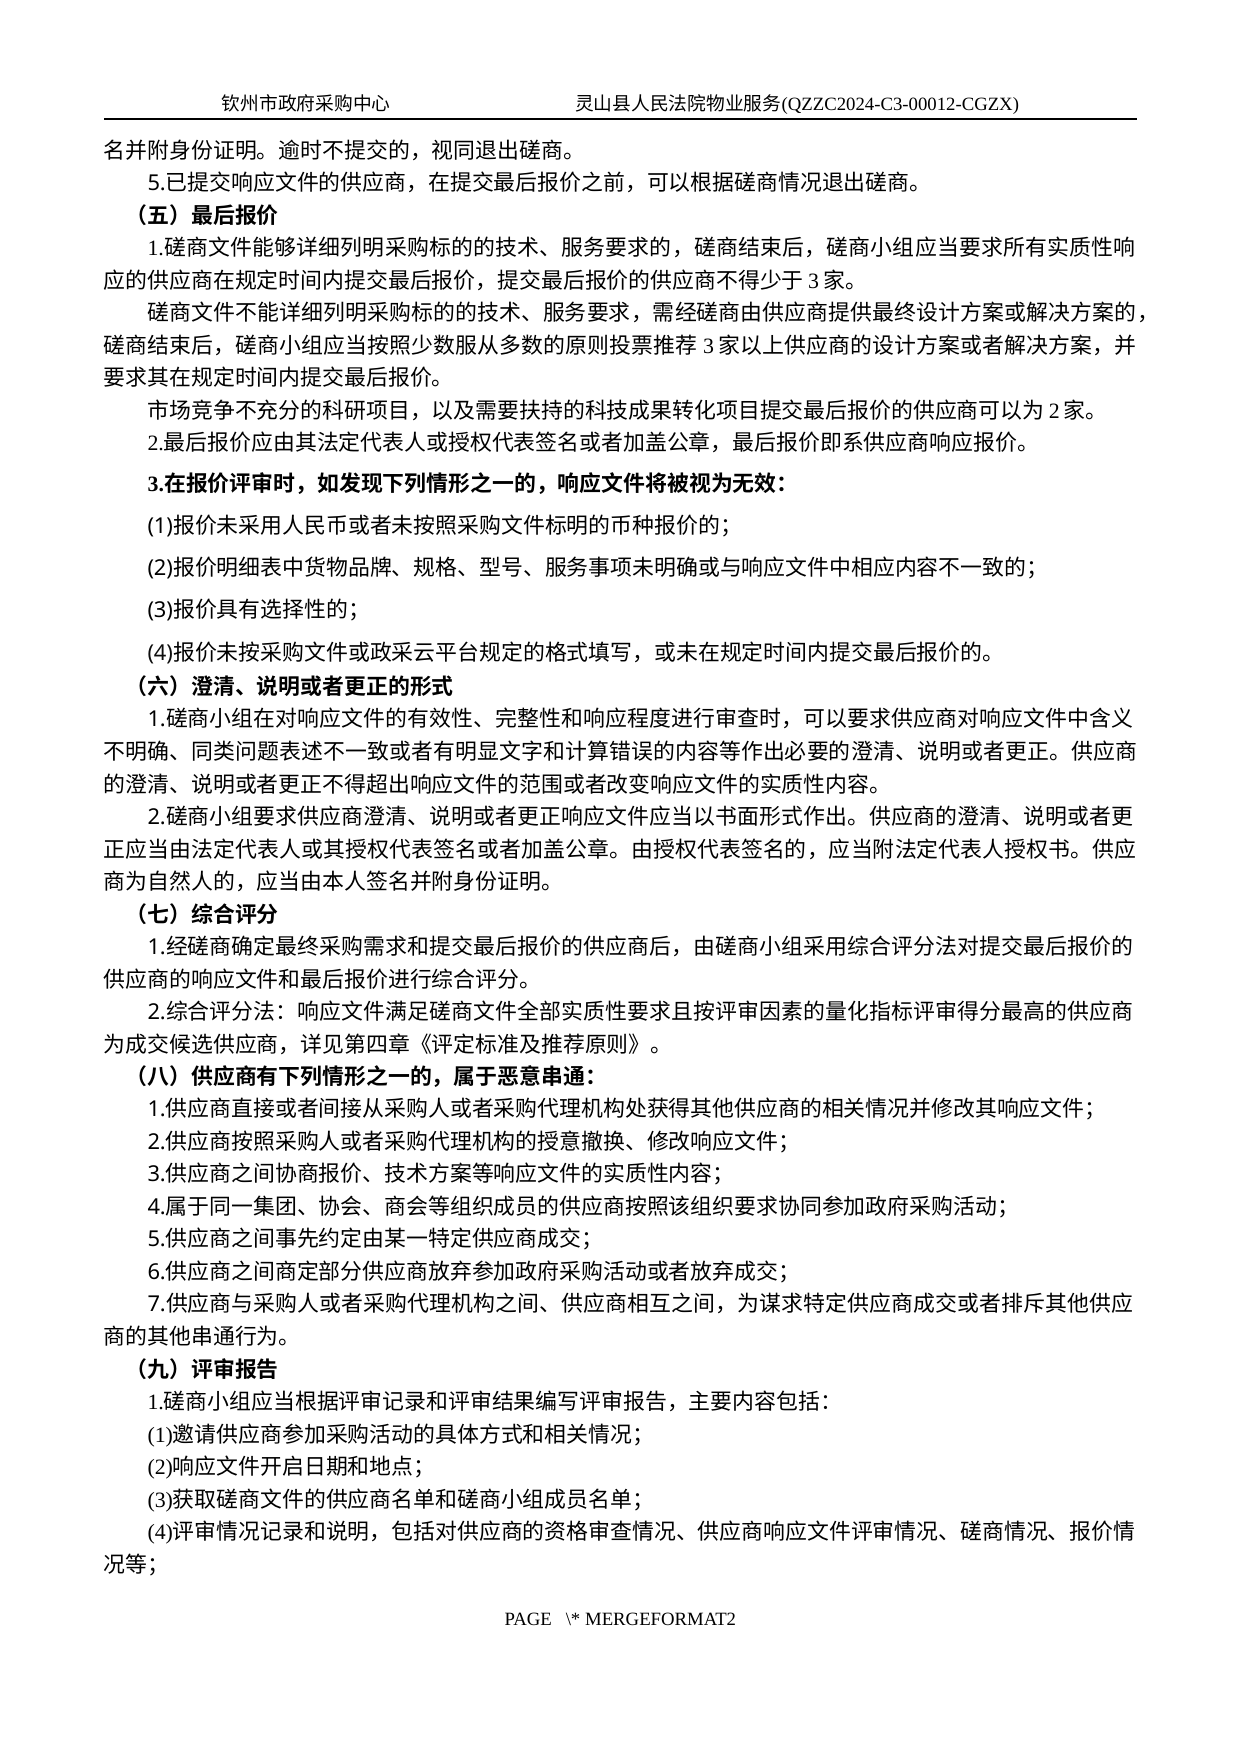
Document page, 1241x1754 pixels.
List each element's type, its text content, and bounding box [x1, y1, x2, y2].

text 4.属于同一集团、协会、商会等组织成员的供应商按照该组织要求协同参加政府采购活动； [103, 1189, 1137, 1221]
text 1.磋商文件能够详细列明采购标的的技术、服务要求的，磋商结束后，磋商小组应当要求所有实质性响应的供应商在规定时间内提交最后报价，提交最后报价的供应商不得少于3家。 [103, 230, 1137, 295]
text 1.磋商小组应当根据评审记录和评审结果编写评审报告，主要内容包括： [103, 1384, 1137, 1416]
text （九）评审报告 [103, 1351, 1137, 1384]
text 2.供应商按照采购人或者采购代理机构的授意撤换、修改响应文件； [103, 1124, 1137, 1156]
text 2.磋商小组要求供应商澄清、说明或者更正响应文件应当以书面形式作出。供应商的澄清、说明或者更正应当由法定代表人或其授权代表签名或者加盖公章。由授权代表签名的，应当附法定代表人授权书。供应商为自然人的，应当由本人签名并附身份证明。 [103, 799, 1137, 896]
text (2)报价明细表中货物品牌、规格、型号、服务事项未明确或与响应文件中相应内容不一致的； [103, 542, 1137, 584]
text (2)响应文件开启日期和地点； [103, 1449, 1137, 1481]
text 1.供应商直接或者间接从采购人或者采购代理机构处获得其他供应商的相关情况并修改其响应文件； [103, 1091, 1137, 1124]
text 7.供应商与采购人或者采购代理机构之间、供应商相互之间，为谋求特定供应商成交或者排斥其他供应商的其他串通行为。 [103, 1286, 1137, 1351]
text 2.最后报价应由其法定代表人或授权代表签名或者加盖公章，最后报价即系供应商响应报价。 [103, 425, 1137, 457]
text 5.已提交响应文件的供应商，在提交最后报价之前，可以根据磋商情况退出磋商。 [103, 165, 1137, 197]
text 3.供应商之间协商报价、技术方案等响应文件的实质性内容； [103, 1156, 1137, 1189]
text 2.综合评分法：响应文件满足磋商文件全部实质性要求且按评审因素的量化指标评审得分最高的供应商为成交候选供应商，详见第四章《评定标准及推荐原则》。 [103, 994, 1137, 1059]
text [103, 132, 1137, 165]
text 市场竞争不充分的科研项目，以及需要扶持的科技成果转化项目提交最后报价的供应商可以为2家。 [103, 392, 1137, 425]
text (4)报价未按采购文件或政采云平台规定的格式填写，或未在规定时间内提交最后报价的。 [103, 626, 1137, 669]
text 6.供应商之间商定部分供应商放弃参加政府采购活动或者放弃成交； [103, 1254, 1137, 1286]
text (4)评审情况记录和说明，包括对供应商的资格审查情况、供应商响应文件评审情况、磋商情况、报价情况等； [103, 1514, 1137, 1579]
text (1)报价未采用人民币或者未按照采购文件标明的币种报价的； [103, 499, 1137, 542]
text 3.在报价评审时，如发现下列情形之一的，响应文件将被视为无效： [103, 457, 1137, 499]
text 磋商文件不能详细列明采购标的的技术、服务要求，需经磋商由供应商提供最终设计方案或解决方案的，磋商结束后，磋商小组应当按照少数服从多数的原则投票推荐3家以上供应商的设计方案或者解决方案，并要求其在规定时间内提交最后报价。 [103, 295, 1137, 392]
text (1)邀请供应商参加采购活动的具体方式和相关情况； [103, 1416, 1137, 1449]
text （七）综合评分 [103, 896, 1137, 929]
text 5.供应商之间事先约定由某一特定供应商成交； [103, 1221, 1137, 1254]
text (3)报价具有选择性的； [103, 584, 1137, 626]
text 1.磋商小组在对响应文件的有效性、完整性和响应程度进行审查时，可以要求供应商对响应文件中含义不明确、同类问题表述不一致或者有明显文字和计算错误的内容等作出必要的澄清、说明或者更正。供应商的澄清、说明或者更正不得超出响应文件的范围或者改变响应文件的实质性内容。 [103, 701, 1137, 799]
text (3)获取磋商文件的供应商名单和磋商小组成员名单； [103, 1481, 1137, 1514]
text （六）澄清、说明或者更正的形式 [103, 669, 1137, 701]
text （八）供应商有下列情形之一的，属于恶意串通： [103, 1059, 1137, 1091]
text 1.经磋商确定最终采购需求和提交最后报价的供应商后，由磋商小组采用综合评分法对提交最后报价的供应商的响应文件和最后报价进行综合评分。 [103, 929, 1137, 994]
text （五）最后报价 [103, 197, 1137, 230]
